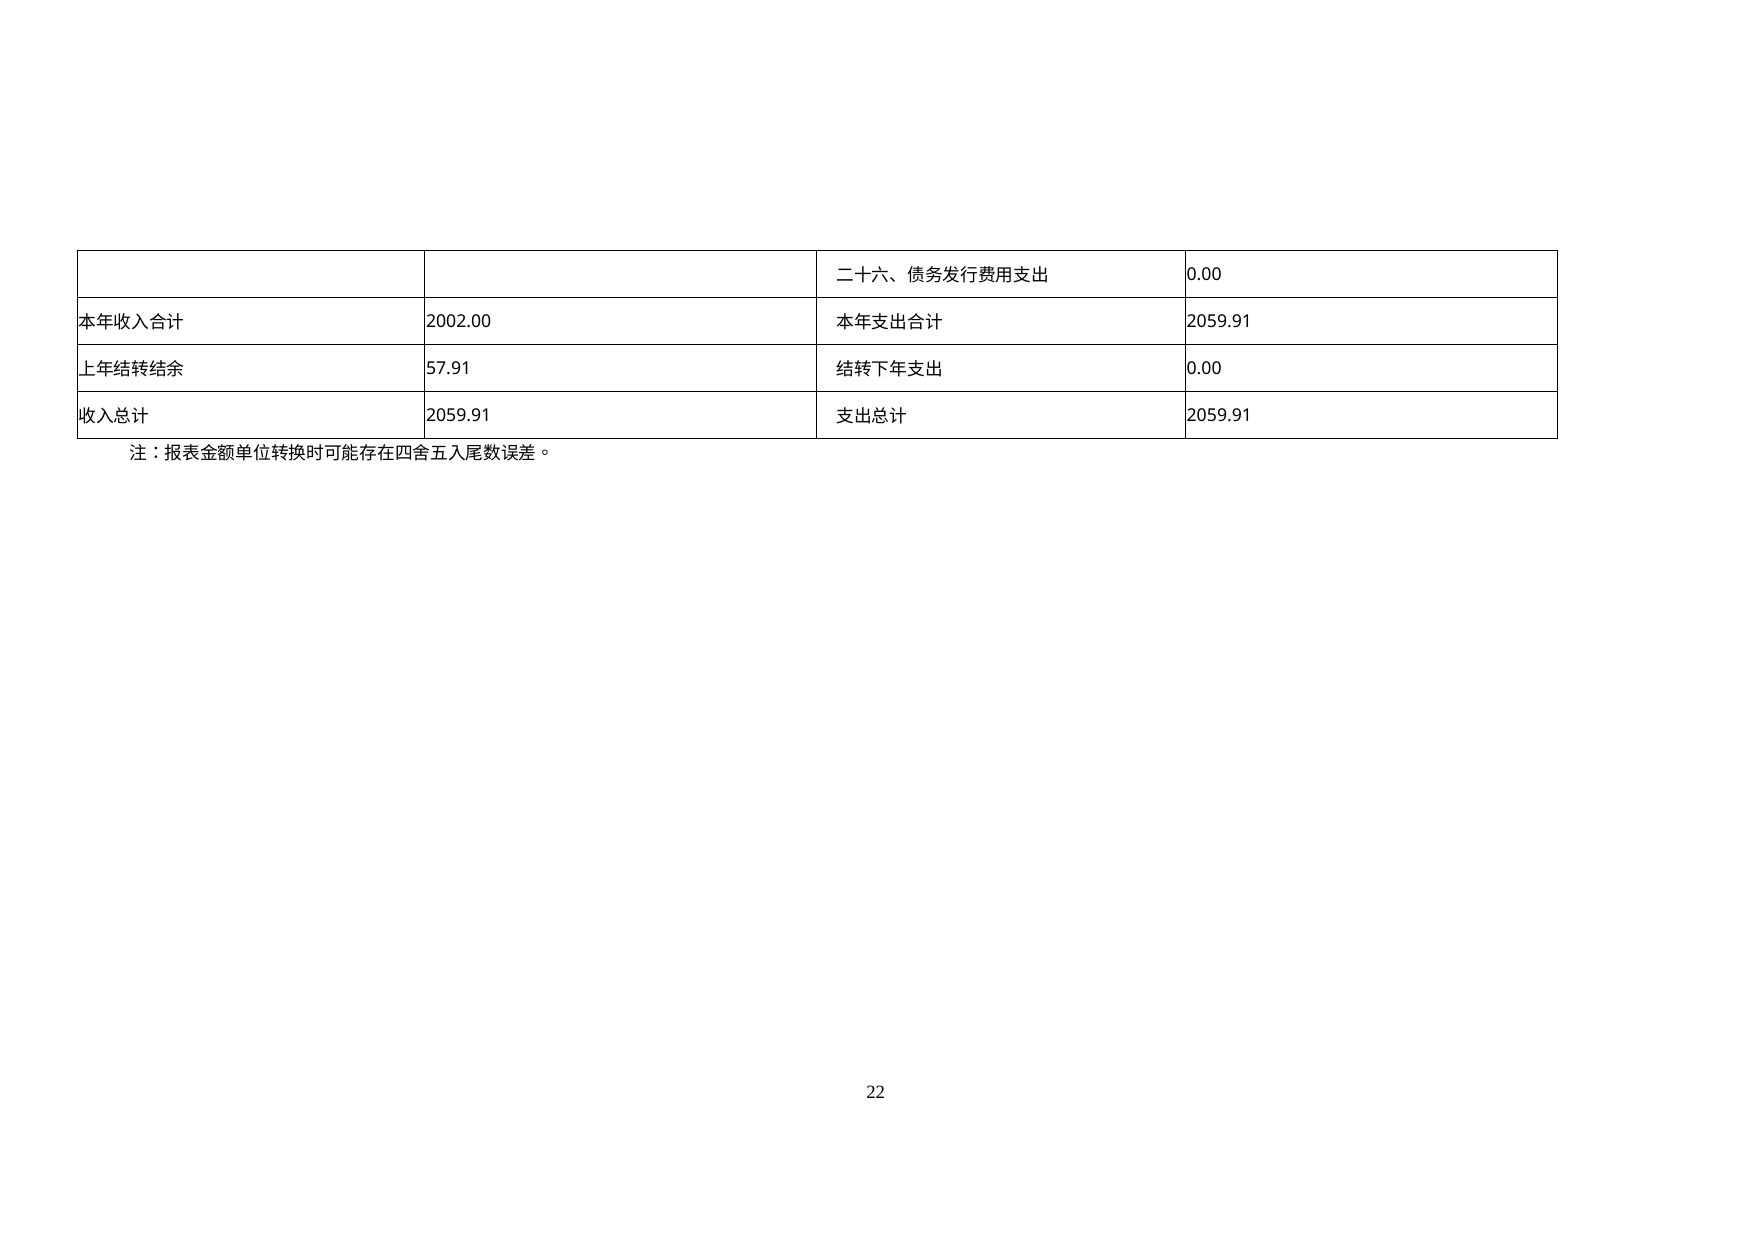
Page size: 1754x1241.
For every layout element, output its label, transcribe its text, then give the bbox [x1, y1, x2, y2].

table_cell 本年支出合计 [817, 298, 1185, 344]
table_cell 二十六、债务发行费用支出 [817, 251, 1185, 297]
table_cell 本年收入合计 [78, 298, 424, 344]
text 注：报表金额单位转换时可能存在四舍五入尾数误差。 [87, 439, 1675, 464]
table_cell 收入总计 [78, 392, 424, 438]
table_cell 0.00 [1186, 345, 1557, 391]
table_cell 2002.00 [425, 298, 816, 344]
table_cell [78, 251, 424, 297]
table_cell [425, 251, 816, 297]
table_cell 0.00 [1186, 251, 1557, 297]
table_cell 2059.91 [1186, 392, 1557, 438]
table_cell 上年结转结余 [78, 345, 424, 391]
table_cell 2059.91 [425, 392, 816, 438]
table_cell 结转下年支出 [817, 345, 1185, 391]
table_cell 支出总计 [817, 392, 1185, 438]
table_cell 57.91 [425, 345, 816, 391]
table_cell 2059.91 [1186, 298, 1557, 344]
